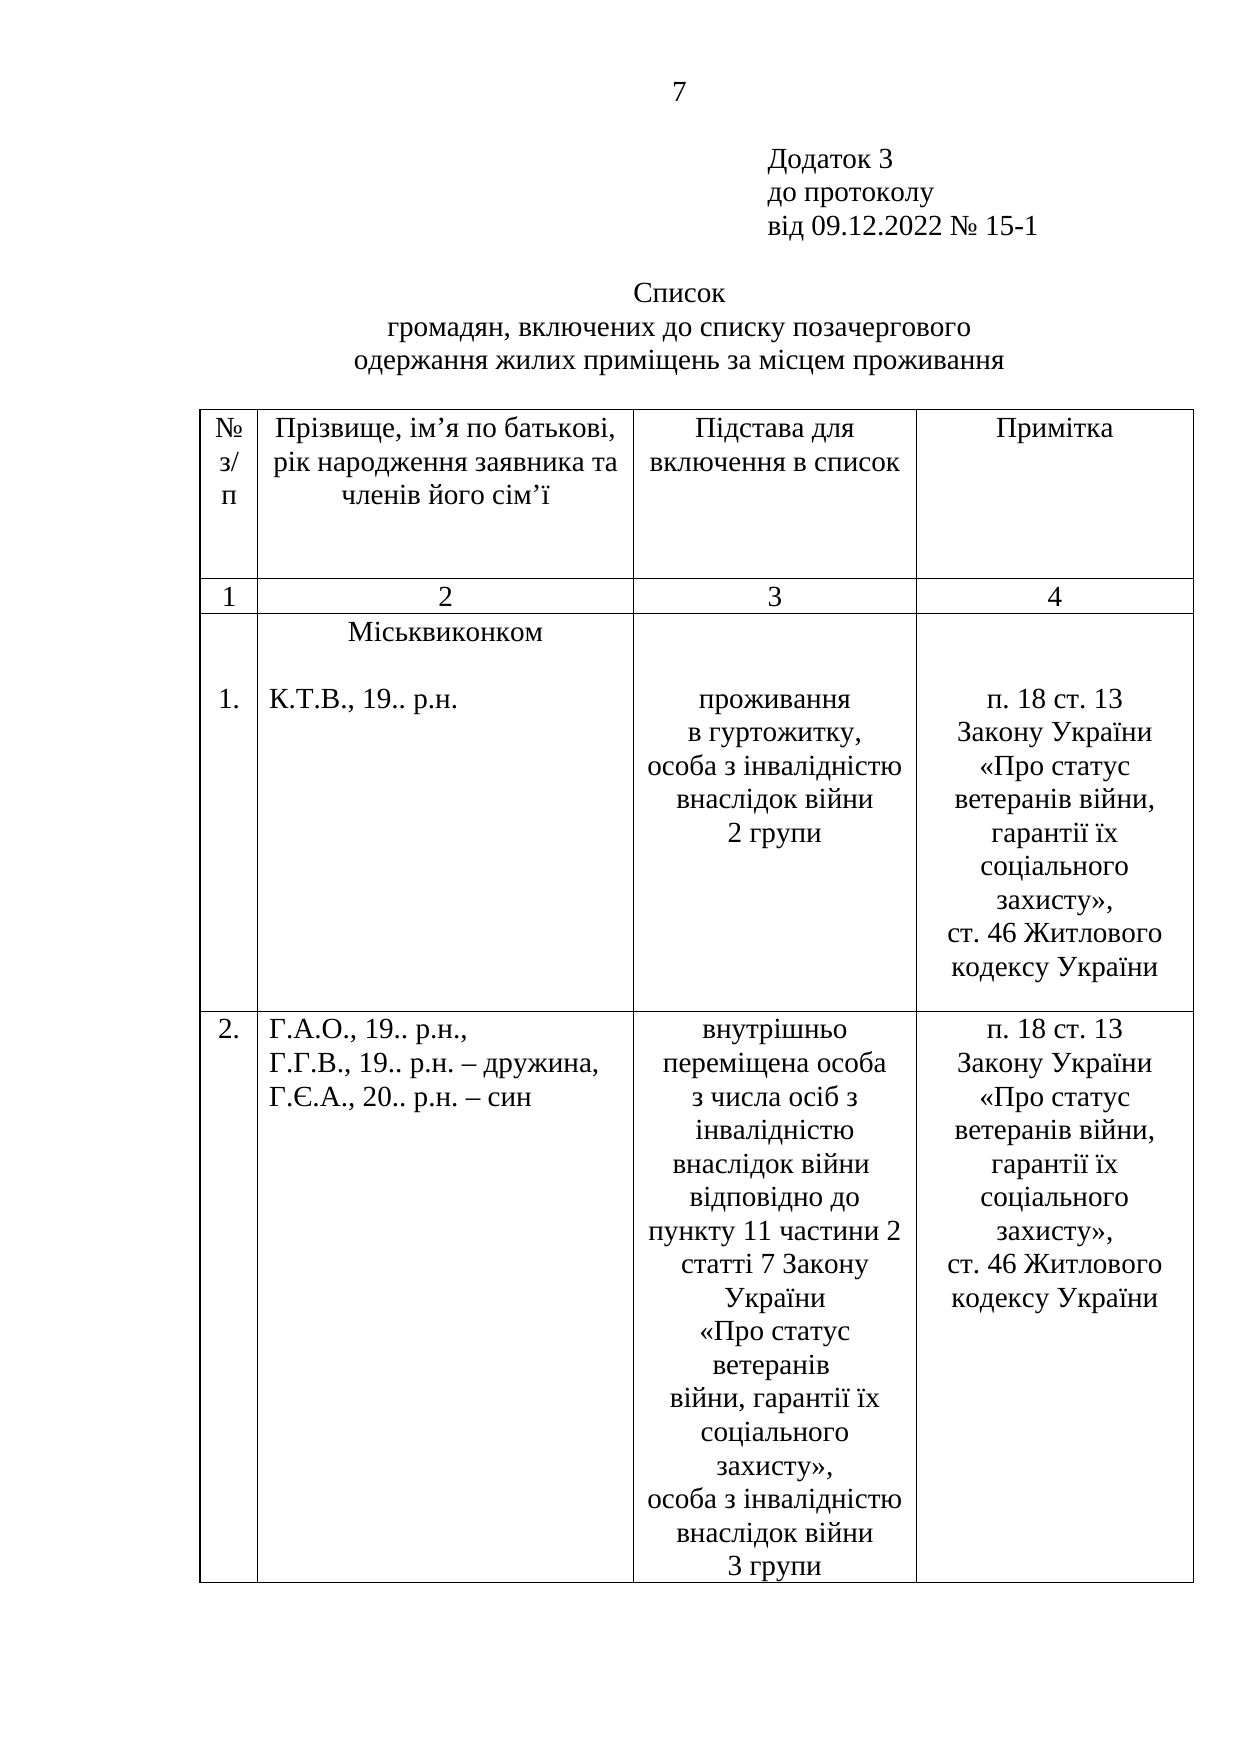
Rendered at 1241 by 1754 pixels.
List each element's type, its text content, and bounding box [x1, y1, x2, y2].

table_cell 4 [917, 579, 1193, 613]
table_cell 2 [258, 579, 633, 613]
table_cell 1. [201, 614, 257, 1011]
table_header № з/п [201, 410, 257, 578]
table_cell внутрішньо переміщена особа з числа осіб з інвалідністю внаслідок війни відповідно до пункту 11 частини 2 статті 7 Закону України «Про статус ветеранів війни, гарантії їх соціального захисту», особа з інвалідністю внаслідок війни 3 групи [634, 1012, 916, 1582]
table_cell Г.А.О., 19.. р.н., Г.Г.В., 19.. р.н. – дружина, Г.Є.А., 20.. р.н. – син [258, 1012, 633, 1582]
table_header Підстава для включення в список [634, 410, 916, 578]
table_cell п. 18 ст. 13 Закону України «Про статус ветеранів війни, гарантії їх соціального захисту», ст. 46 Житлового кодексу України [917, 614, 1193, 1011]
table_header Примітка [917, 410, 1193, 578]
table_header Прізвище, ім’я по батькові, рік народження заявника та членів його сім’ї [258, 410, 633, 578]
table_cell проживання в гуртожитку, особа з інвалідністю внаслідок війни 2 групи [634, 614, 916, 1011]
table_cell п. 18 ст. 13 Закону України «Про статус ветеранів війни, гарантії їх соціального захисту», ст. 46 Житлового кодексу України [917, 1012, 1193, 1582]
table_cell 1 [201, 579, 257, 613]
table_cell 3 [634, 579, 916, 613]
text одержання жилих приміщень за місцем проживання [177, 342, 1181, 376]
text громадян, включених до списку позачергового [177, 309, 1181, 342]
text Додаток 3 до протоколу від 09.12.2022 № 15-1 [693, 141, 1181, 242]
text Список [177, 275, 1181, 309]
table_cell 2. [201, 1012, 257, 1582]
table_cell Міськвиконком К.Т.В., 19.. р.н. [258, 614, 633, 1011]
